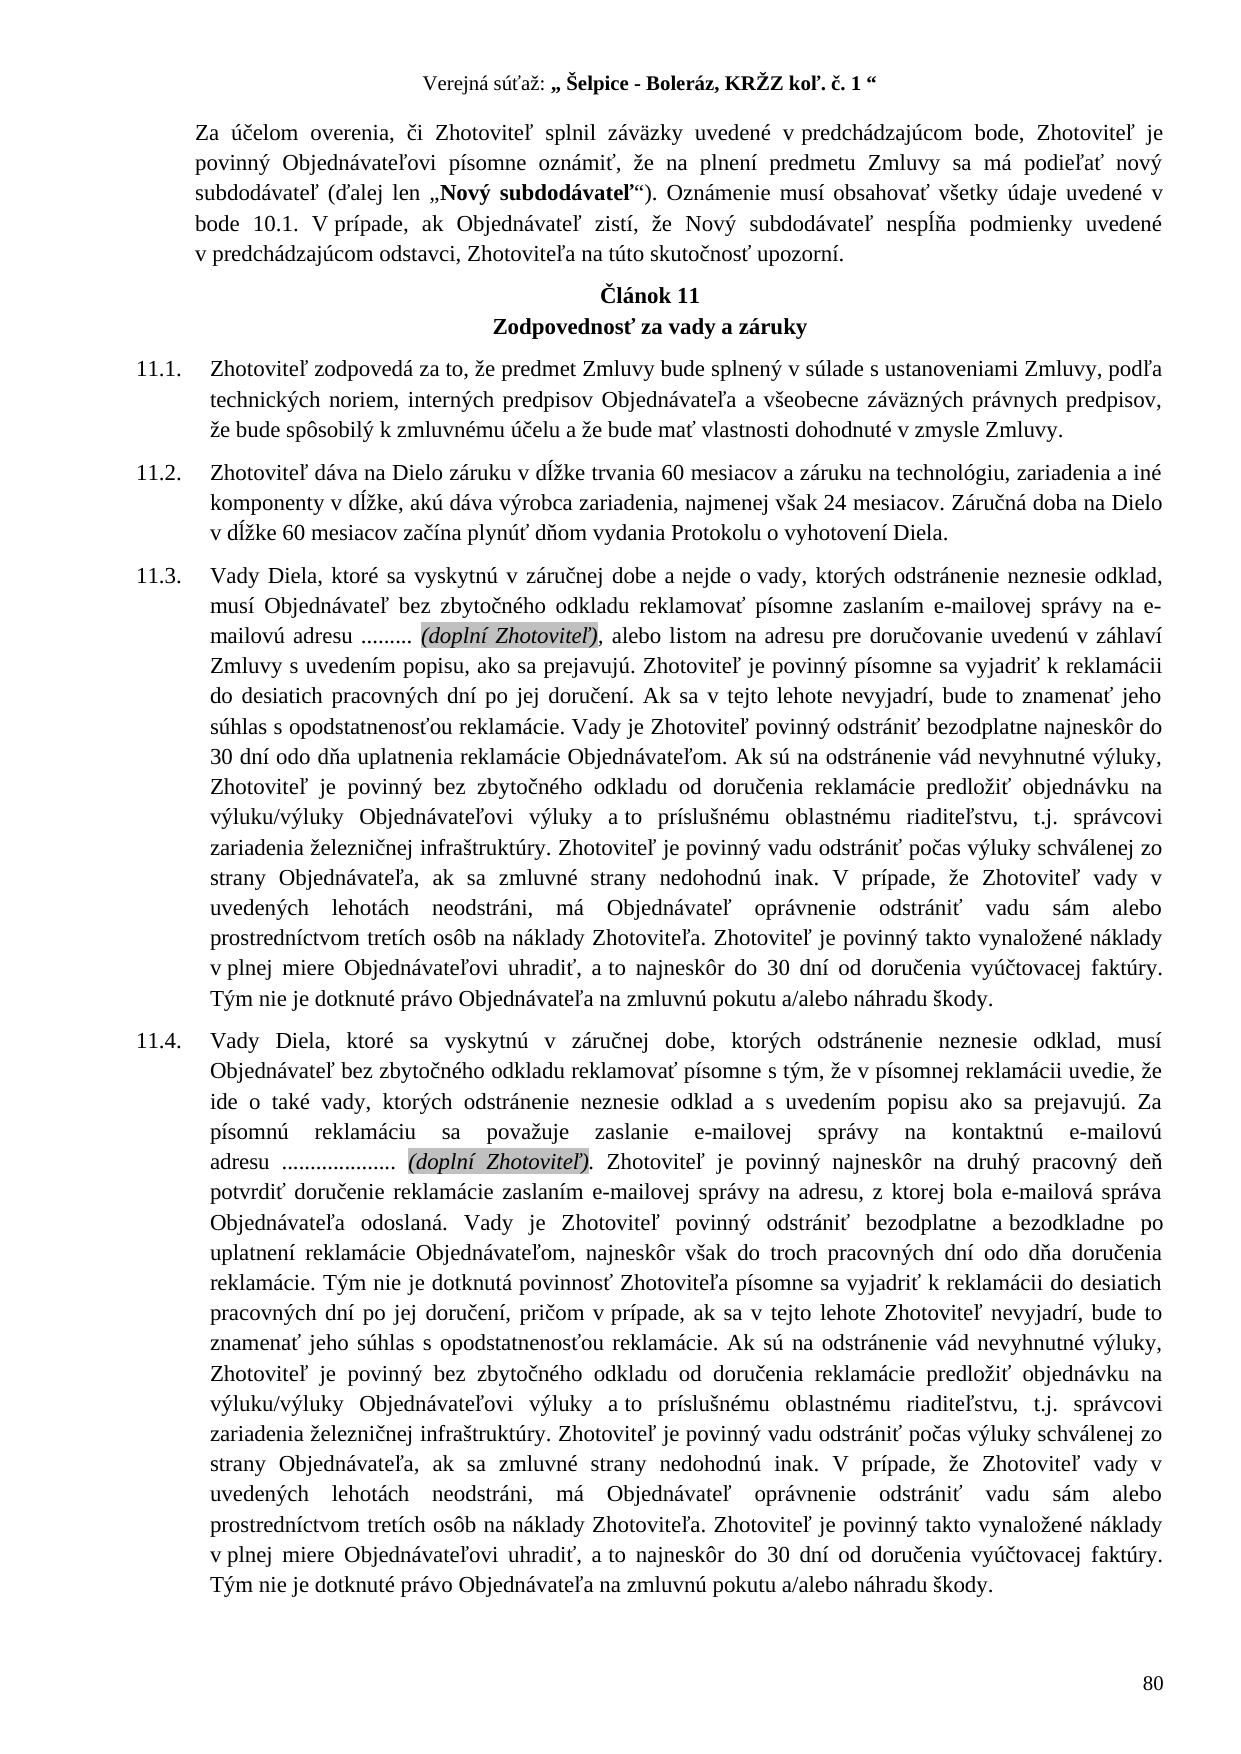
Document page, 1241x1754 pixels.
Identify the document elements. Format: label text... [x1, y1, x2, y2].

list Vady Diela, ktoré sa vyskytnú v záručnej dobe, ktorých odstránenie neznesie odklad, musí Objednávateľ bez zbytočného odkladu reklamovať písomne s tým, že v písomnej reklamácii uvedie, že ide o také vady, ktorých odstránenie neznesie odklad a s uvedením popisu ako sa prejavujú. Za písomnú reklamáciu sa považuje zaslanie e-mailovej správy na kontaktnú e-mailovú adresu .................... (doplní Zhotoviteľ). Zhotoviteľ je povinný najneskôr na druhý pracovný deň potvrdiť doručenie reklamácie zaslaním e-mailovej správy na adresu, z ktorej bola e-mailová správa Objednávateľa odoslaná. Vady je Zhotoviteľ povinný odstrániť bezodplatne a bezodkladne po uplatnení reklamácie Objednávateľom, najneskôr však do troch pracovných dní odo dňa doručenia reklamácie. Tým nie je dotknutá povinnosť Zhotoviteľa písomne sa vyjadriť k reklamácii do desiatich pracovných dní po jej doručení, pričom v prípade, ak sa v tejto lehote Zhotoviteľ nevyjadrí, bude to znamenať jeho súhlas s opodstatnenosťou reklamácie. Ak sú na odstránenie vád nevyhnutné výluky, Zhotoviteľ je povinný bez zbytočného odkladu od doručenia reklamácie predložiť objednávku na výluku/výluky Objednávateľovi výluky a to príslušnému oblastnému riaditeľstvu, t.j. správcovi zariadenia železničnej infraštruktúry. Zhotoviteľ je povinný vadu odstrániť počas výluky schválenej zo strany Objednávateľa, ak sa zmluvné strany nedohodnú inak. V prípade, že Zhotoviteľ vady v uvedených lehotách neodstráni, má Objednávateľ oprávnenie odstrániť vadu sám alebo prostredníctvom tretích osôb na náklady Zhotoviteľa. Zhotoviteľ je povinný takto vynaložené náklady v plnej miere Objednávateľovi uhradiť, a to najneskôr do 30 dní od doručenia vyúčtovacej faktúry. Tým nie je dotknuté právo Objednávateľa na zmluvnú pokutu a/alebo náhradu škody. [136, 1027, 1163, 1597]
text Článok 11 [136, 282, 1163, 309]
text Za účelom overenia, či Zhotoviteľ splnil záväzky uvedené v predchádzajúcom bode, Zhotoviteľ je povinný Objednávateľovi písomne oznámiť, že na plnení predmetu Zmluvy sa má podieľať nový subdodávateľ (ďalej len „Nový subdodávateľ“). Oznámenie musí obsahovať všetky údaje uvedené v bode 10.1. V prípade, ak Objednávateľ zistí, že Nový subdodávateľ nespĺňa podmienky uvedené v predchádzajúcom odstavci, Zhotoviteľa na túto skutočnosť upozorní. [195, 119, 1163, 266]
text Zodpovednosť za vady a záruky [136, 313, 1163, 339]
list Zhotoviteľ dáva na Dielo záruku v dĺžke trvania 60 mesiacov a záruku na technológiu, zariadenia a iné komponenty v dĺžke, akú dáva výrobca zariadenia, najmenej však 24 mesiacov. Záručná doba na Dielo v dĺžke 60 mesiacov začína plynúť dňom vydania Protokolu o vyhotovení Diela. [136, 458, 1163, 545]
list Zhotoviteľ zodpovedá za to, že predmet Zmluvy bude splnený v súlade s ustanoveniami Zmluvy, podľa technických noriem, interných predpisov Objednávateľa a všeobecne záväzných právnych predpisov, že bude spôsobilý k zmluvnému účelu a že bude mať vlastnosti dohodnuté v zmysle Zmluvy. [136, 355, 1163, 442]
list Vady Diela, ktoré sa vyskytnú v záručnej dobe a nejde o vady, ktorých odstránenie neznesie odklad, musí Objednávateľ bez zbytočného odkladu reklamovať písomne zaslaním e-mailovej správy na e-mailovú adresu ......... (doplní Zhotoviteľ), alebo listom na adresu pre doručovanie uvedenú v záhlaví Zmluvy s uvedením popisu, ako sa prejavujú. Zhotoviteľ je povinný písomne sa vyjadriť k reklamácii do desiatich pracovných dní po jej doručení. Ak sa v tejto lehote nevyjadrí, bude to znamenať jeho súhlas s opodstatnenosťou reklamácie. Vady je Zhotoviteľ povinný odstrániť bezodplatne najneskôr do 30 dní odo dňa uplatnenia reklamácie Objednávateľom. Ak sú na odstránenie vád nevyhnutné výluky, Zhotoviteľ je povinný bez zbytočného odkladu od doručenia reklamácie predložiť objednávku na výluku/výluky Objednávateľovi výluky a to príslušnému oblastnému riaditeľstvu, t.j. správcovi zariadenia železničnej infraštruktúry. Zhotoviteľ je povinný vadu odstrániť počas výluky schválenej zo strany Objednávateľa, ak sa zmluvné strany nedohodnú inak. V prípade, že Zhotoviteľ vady v uvedených lehotách neodstráni, má Objednávateľ oprávnenie odstrániť vadu sám alebo prostredníctvom tretích osôb na náklady Zhotoviteľa. Zhotoviteľ je povinný takto vynaložené náklady v plnej miere Objednávateľovi uhradiť, a to najneskôr do 30 dní od doručenia vyúčtovacej faktúry. Tým nie je dotknuté právo Objednávateľa na zmluvnú pokutu a/alebo náhradu škody. [136, 562, 1163, 1011]
